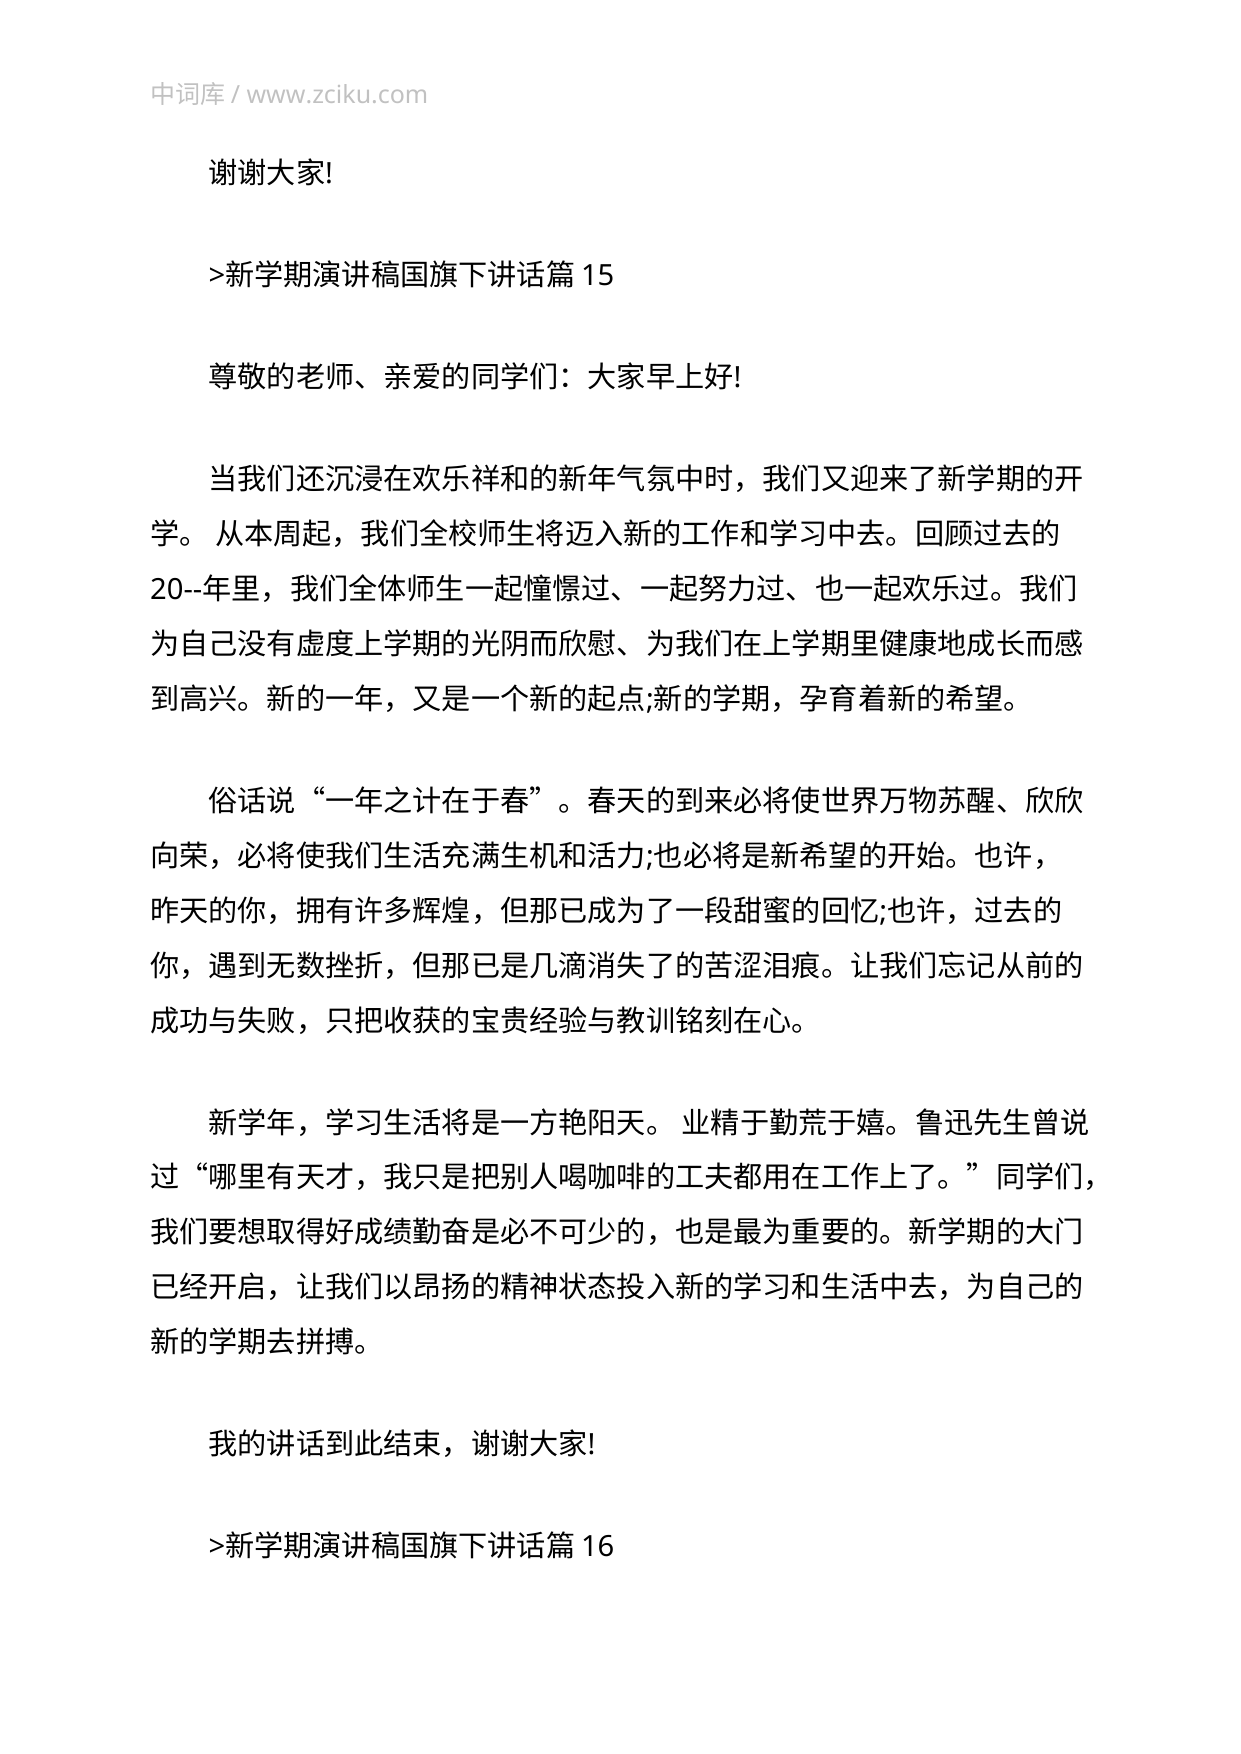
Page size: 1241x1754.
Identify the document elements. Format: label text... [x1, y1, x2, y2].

text >新学期演讲稿国旗下讲话篇16 [150, 1522, 1090, 1565]
text 新学年，学习生活将是一方艳阳天。 业精于勤荒于嬉。鲁迅先生曾说过“哪里有天才，我只是把别人喝咖啡的工夫都用在工作上了。”同学们，我们要想取得好成绩勤奋是必不可少的，也是最为重要的。新学期的大门已经开启，让我们以昂扬的精神状态投入新的学习和生活中去，为自己的新的学期去拼搏。 [150, 1099, 1090, 1361]
text 俗话说“一年之计在于春”。春天的到来必将使世界万物苏醒、欣欣向荣，必将使我们生活充满生机和活力;也必将是新希望的开始。也许，昨天的你，拥有许多辉煌，但那已成为了一段甜蜜的回忆;也许，过去的你，遇到无数挫折，但那已是几滴消失了的苦涩泪痕。让我们忘记从前的成功与失败，只把收获的宝贵经验与教训铭刻在心。 [150, 778, 1090, 1040]
text 尊敬的老师、亲爱的同学们：大家早上好! [150, 354, 1090, 396]
text 谢谢大家! [150, 150, 1090, 192]
text 我的讲话到此结束，谢谢大家! [150, 1421, 1090, 1463]
text 当我们还沉浸在欢乐祥和的新年气氛中时，我们又迎来了新学期的开学。 从本周起，我们全校师生将迈入新的工作和学习中去。回顾过去的20--年里，我们全体师生一起憧憬过、一起努力过、也一起欢乐过。我们为自己没有虚度上学期的光阴而欣慰、为我们在上学期里健康地成长而感到高兴。新的一年，又是一个新的起点;新的学期，孕育着新的希望。 [150, 456, 1090, 718]
text >新学期演讲稿国旗下讲话篇15 [150, 252, 1090, 294]
